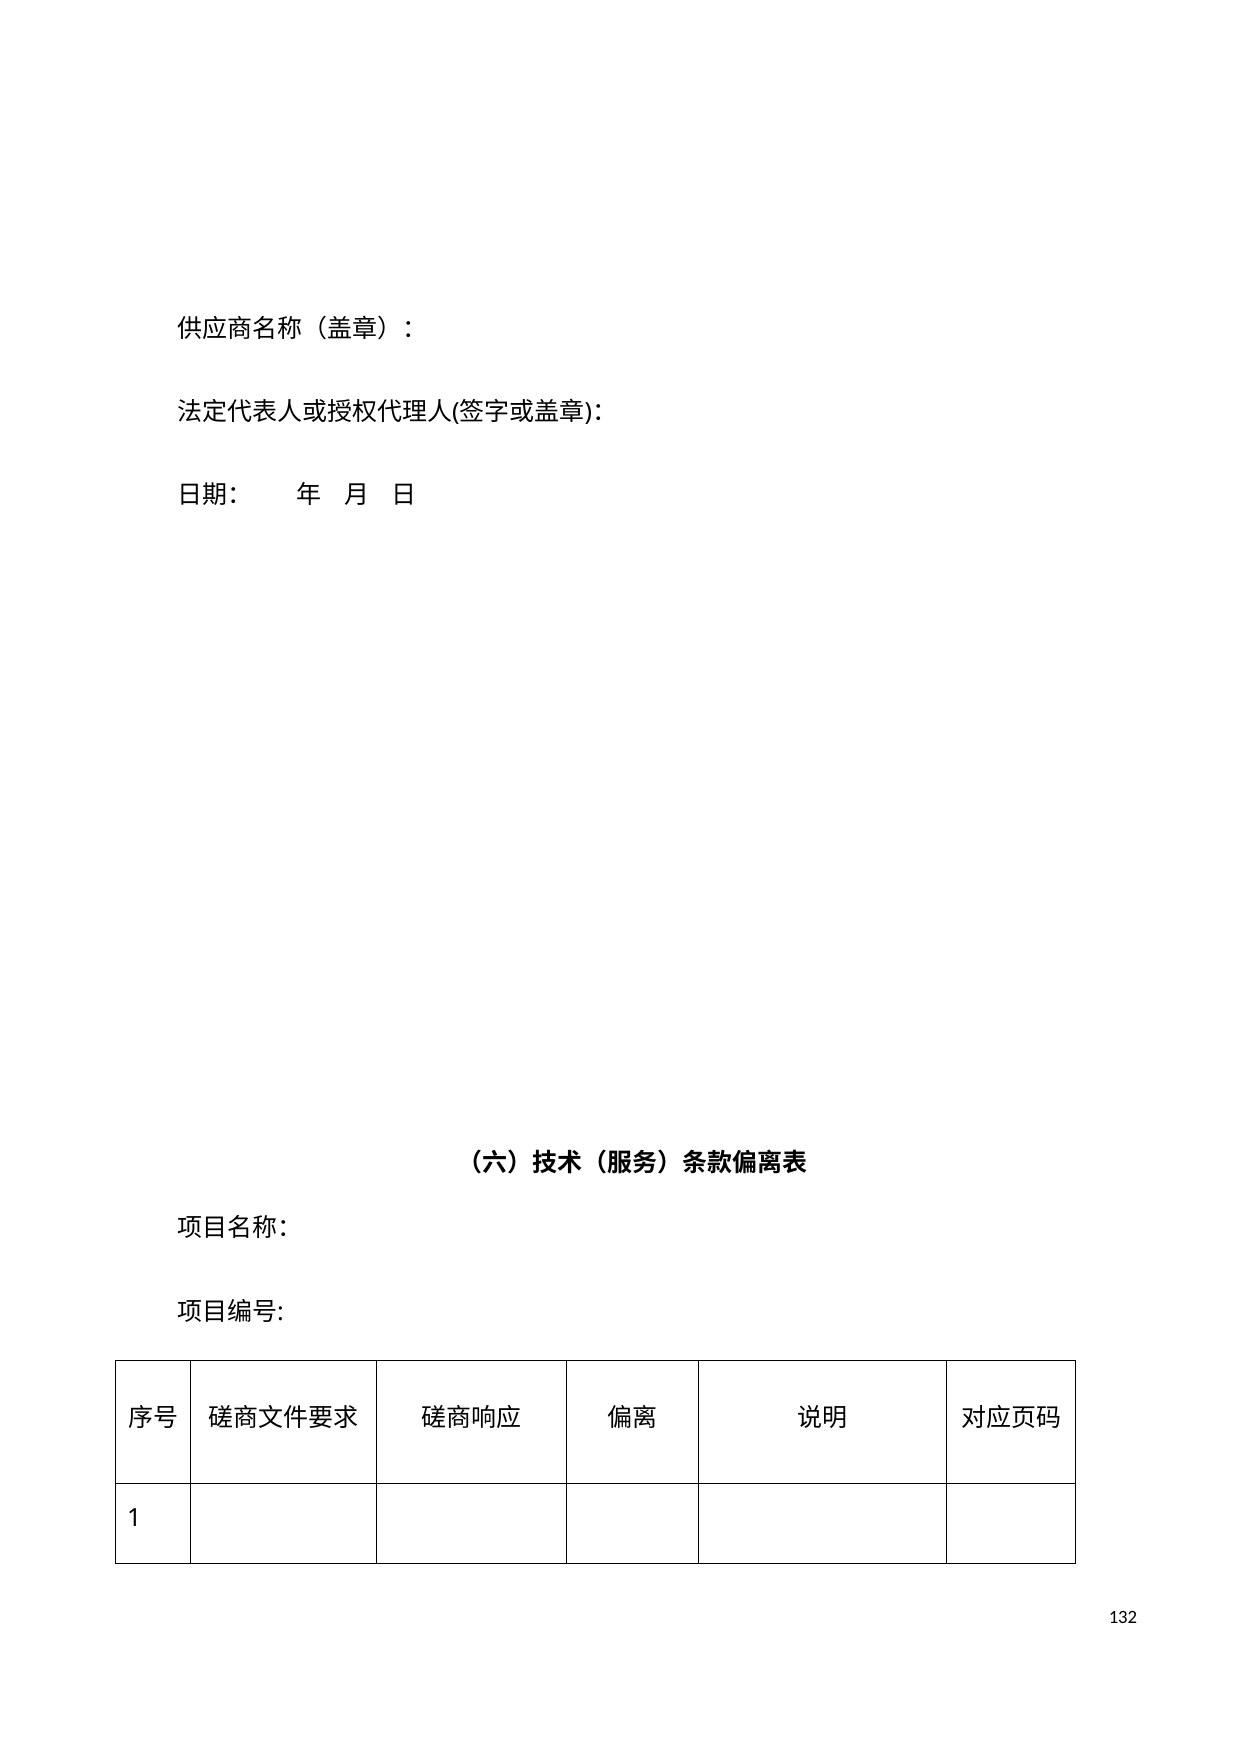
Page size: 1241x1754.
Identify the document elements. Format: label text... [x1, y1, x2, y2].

text 法定代表人或授权代理人(签字或盖章)： [127, 377, 1137, 442]
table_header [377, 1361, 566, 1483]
text 日期： 年 月 日 [127, 460, 1137, 525]
text （六）技术（服务）条款偏离表 [127, 1128, 1137, 1193]
text 供应商名称（盖章）： [127, 294, 1137, 359]
text 项目名称： [127, 1193, 1137, 1258]
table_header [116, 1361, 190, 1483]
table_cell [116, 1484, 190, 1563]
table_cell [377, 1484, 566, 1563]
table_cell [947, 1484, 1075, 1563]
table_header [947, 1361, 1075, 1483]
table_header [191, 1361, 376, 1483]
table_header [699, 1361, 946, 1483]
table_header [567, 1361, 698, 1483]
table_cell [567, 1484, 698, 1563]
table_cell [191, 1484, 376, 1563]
text 项目编号: [127, 1277, 1137, 1342]
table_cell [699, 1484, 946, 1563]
